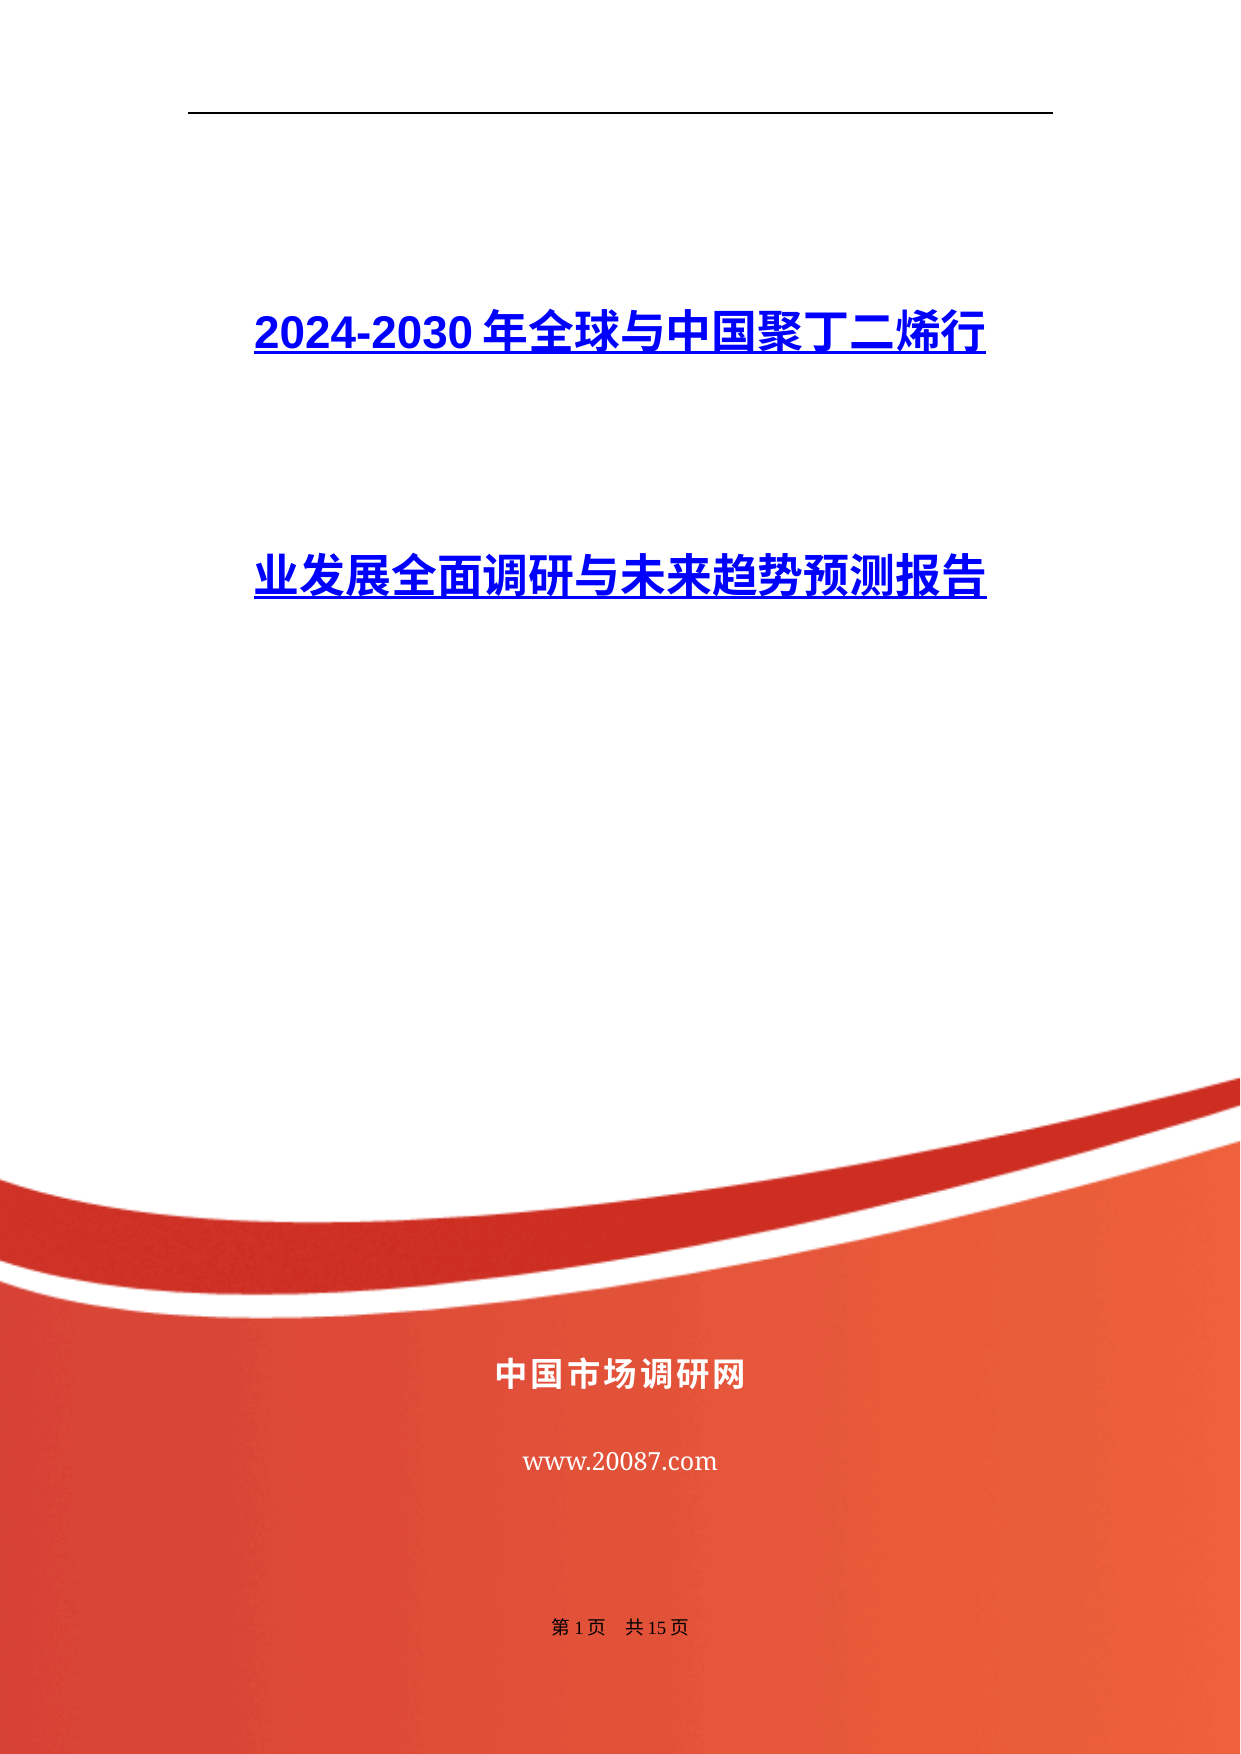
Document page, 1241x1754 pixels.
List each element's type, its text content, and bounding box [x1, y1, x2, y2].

text www.20087.com [187, 1428, 1053, 1493]
picture [0, 1006, 1241, 1754]
subtitle 中国市场调研网 [187, 1339, 1053, 1404]
table_header 2024-2030年全球与中国聚丁二烯行业发展全面调研与未来趋势预测报告 [188, 207, 1053, 773]
